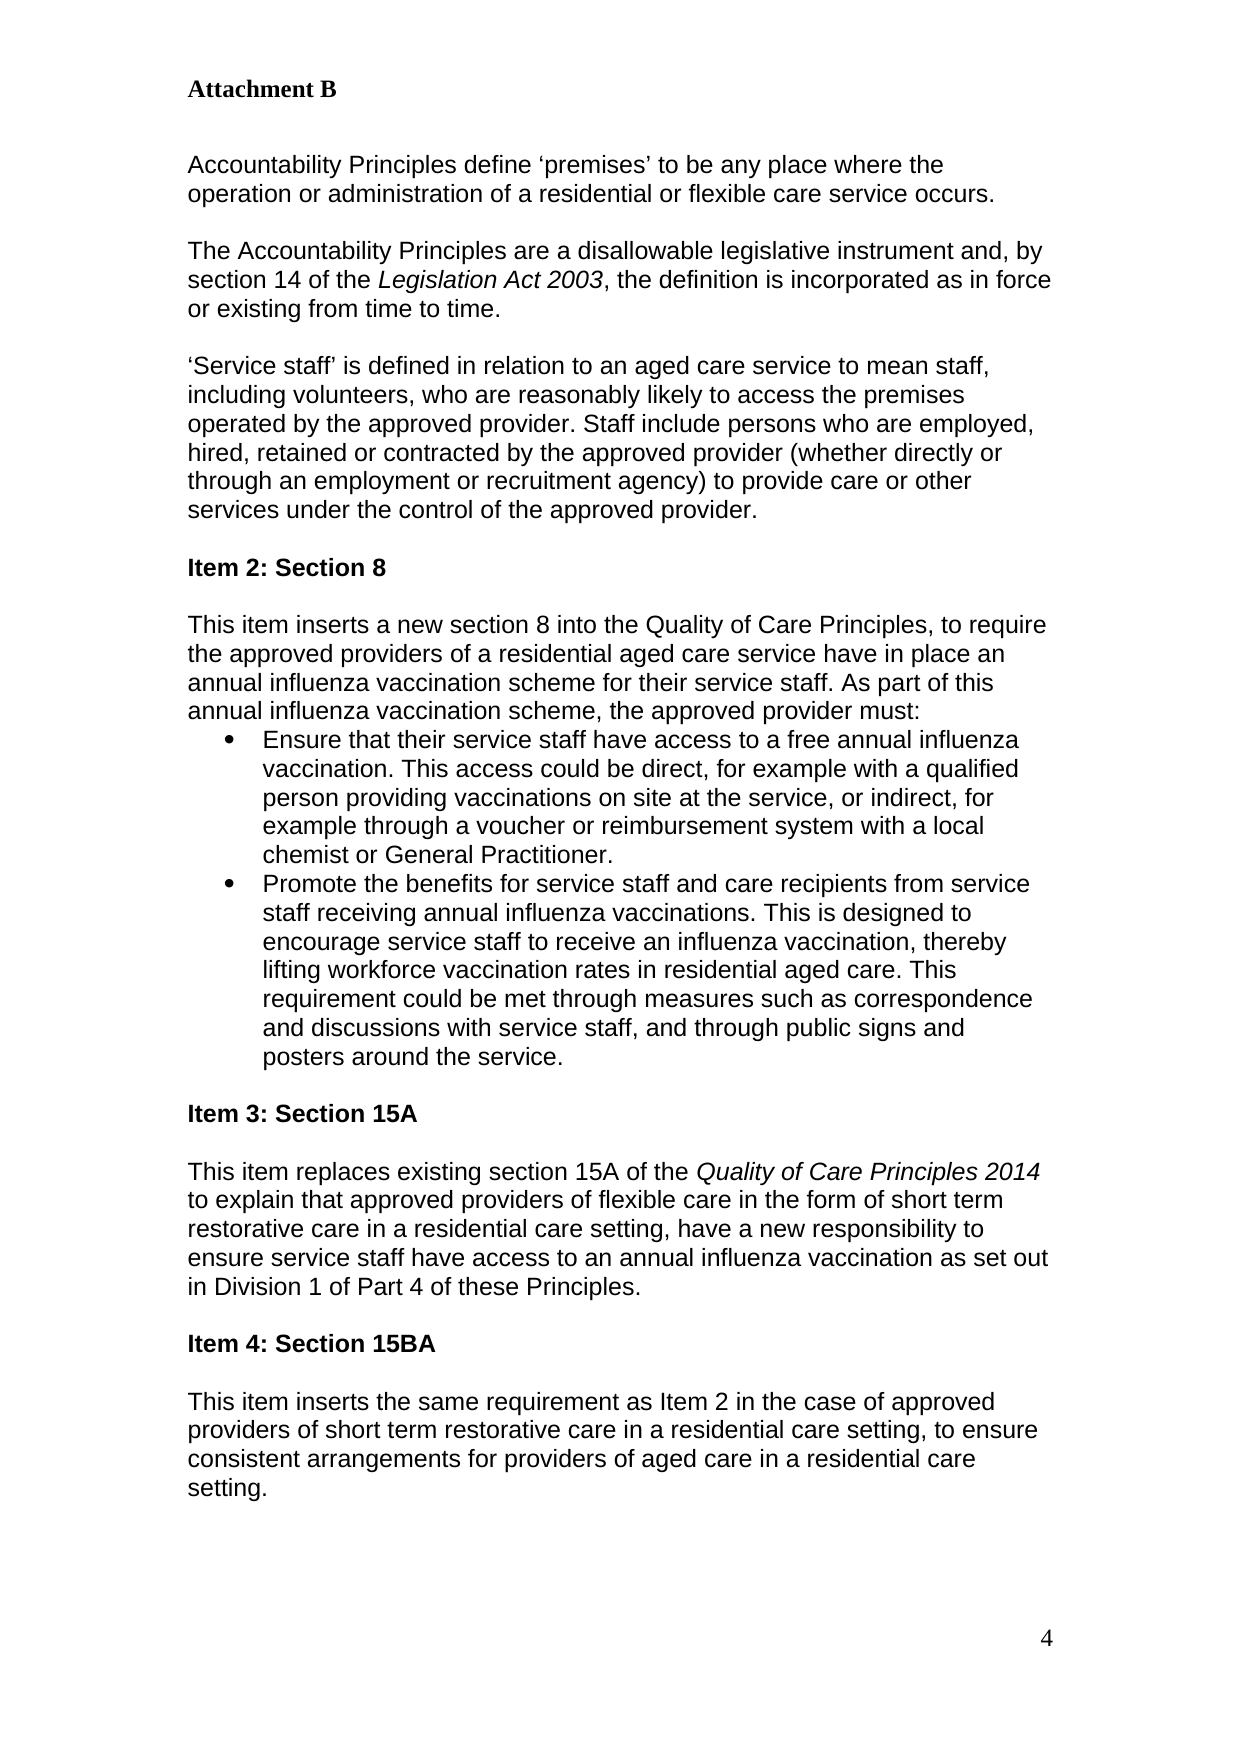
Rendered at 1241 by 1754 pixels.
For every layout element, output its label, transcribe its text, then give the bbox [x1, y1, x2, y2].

text This item inserts a new section 8 into the Quality of Care Principles, to require the approved providers of a residential aged care service have in place an annual influenza vaccination scheme for their service staff. As part of this annual influenza vaccination scheme, the approved provider must: [187, 610, 1053, 725]
text Item 3: Section 15A [187, 1099, 1053, 1128]
text The Accountability Principles are a disallowable legislative instrument and, by section 14 of the Legislation Act 2003, the definition is incorporated as in force or existing from time to time. [187, 236, 1053, 322]
text Item 2: Section 8 [187, 552, 1053, 581]
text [187, 150, 1053, 207]
text This item replaces existing section 15A of the Quality of Care Principles 2014 to explain that approved providers of flexible care in the form of short term restorative care in a residential care setting, have a new responsibility to ensure service staff have access to an annual influenza vaccination as set out in Division 1 of Part 4 of these Principles. [187, 1156, 1053, 1300]
text Item 4: Section 15BA [187, 1329, 1053, 1358]
text ‘Service staff’ is defined in relation to an aged care service to mean staff, including volunteers, who are reasonably likely to access the premises operated by the approved provider. Staff include persons who are employed, hired, retained or contracted by the approved provider (whether directly or through an employment or recruitment agency) to provide care or other services under the control of the approved provider. [187, 351, 1053, 524]
list Ensure that their service staff have access to a free annual influenza vaccination. This access could be direct, for example with a qualified person providing vaccinations on site at the service, or indirect, for example through a voucher or reimbursement system with a local chemist or General Practitioner. [225, 725, 1053, 869]
text This item inserts the same requirement as Item 2 in the case of approved providers of short term restorative care in a residential care setting, to ensure consistent arrangements for providers of aged care in a residential care setting. [187, 1386, 1053, 1501]
list Promote the benefits for service staff and care recipients from service staff receiving annual influenza vaccinations. This is designed to encourage service staff to receive an influenza vaccination, thereby lifting workforce vaccination rates in residential aged care. This requirement could be met through measures such as correspondence and discussions with service staff, and through public signs and posters around the service. [225, 869, 1053, 1070]
